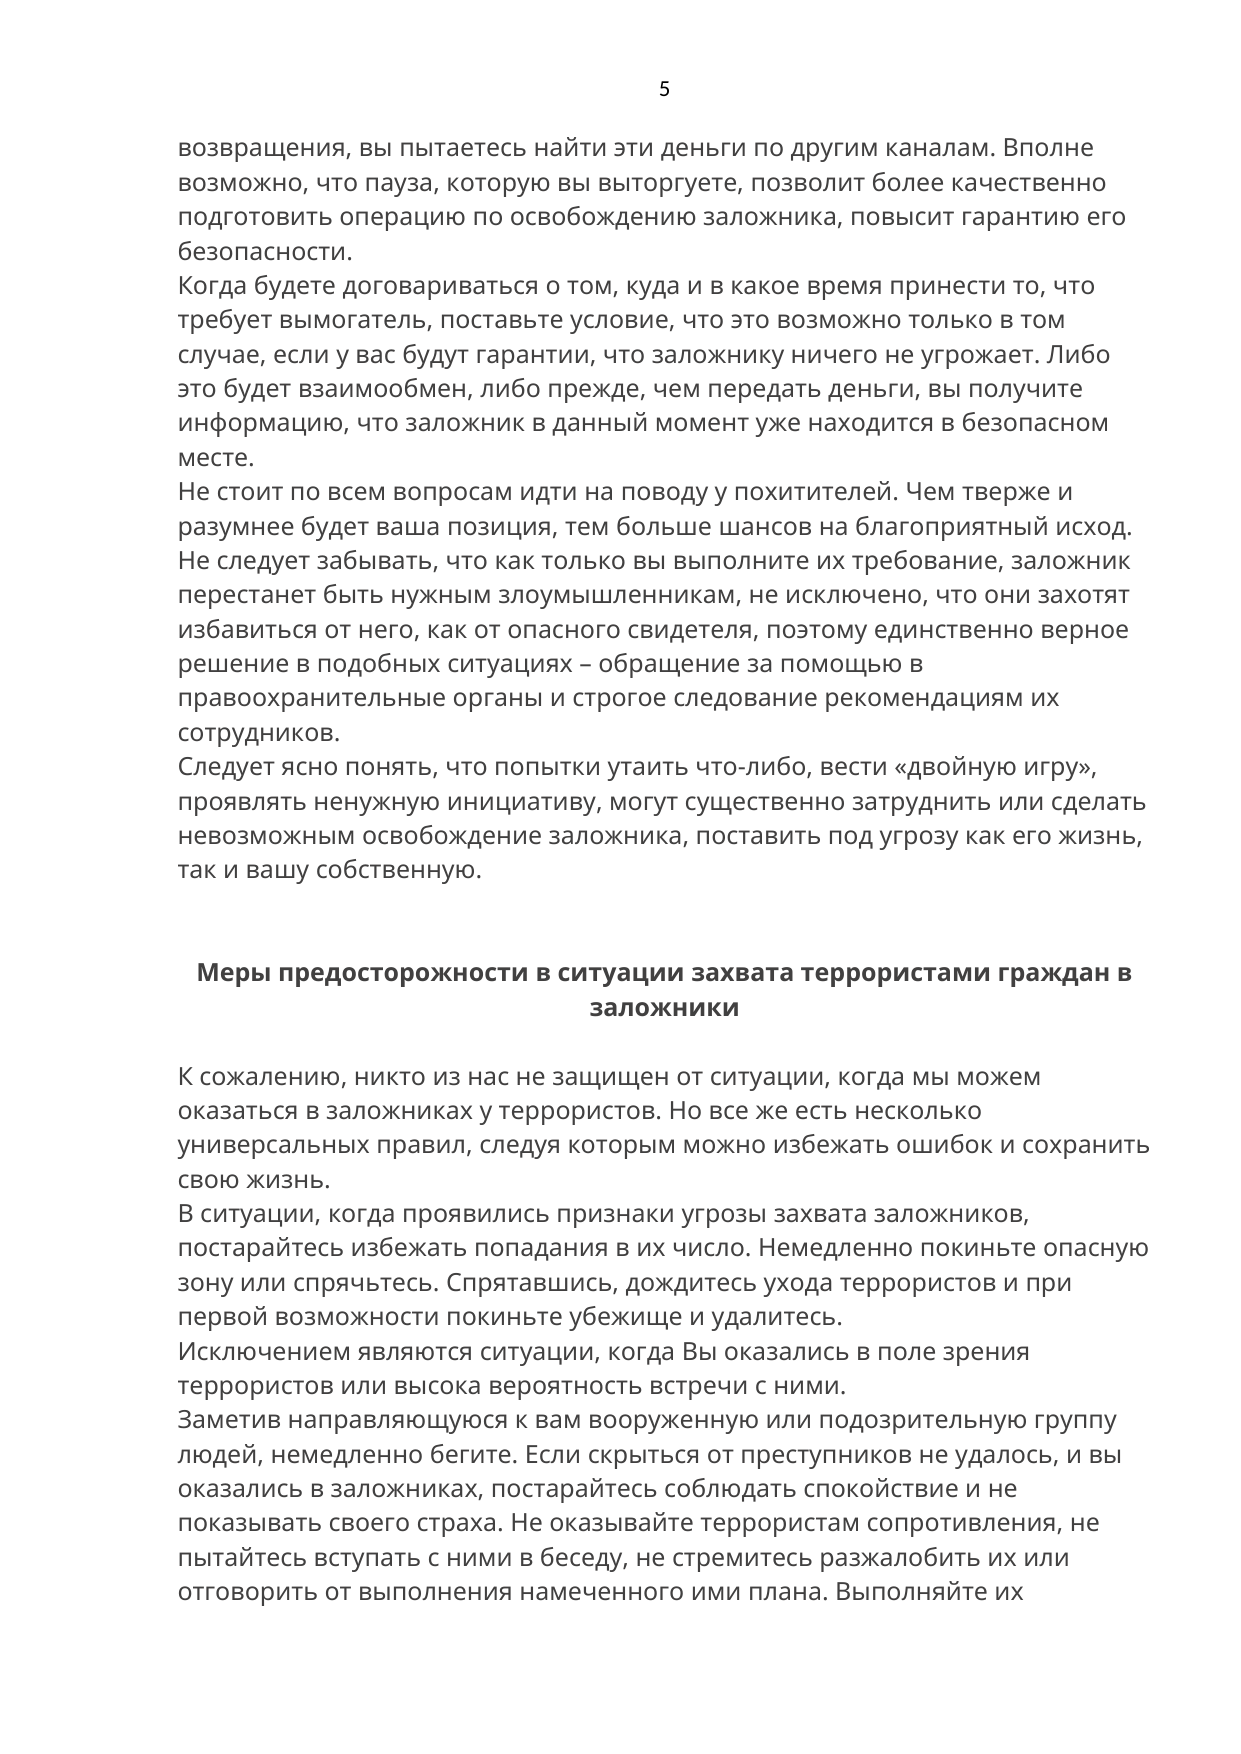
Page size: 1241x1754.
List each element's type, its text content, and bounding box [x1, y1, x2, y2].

text К сожалению, никто из нас не защищен от ситуации, когда мы можем оказаться в заложниках у террористов. Но все же есть несколько универсальных правил, следуя которым можно избежать ошибок и сохранить свою жизнь. В ситуации, когда проявились признаки угрозы захвата заложников, постарайтесь избежать попадания в их число. Немедленно покиньте опасную зону или спрячьтесь. Спрятавшись, дождитесь ухода террористов и при первой возможности покиньте убежище и удалитесь. [177, 1023, 1152, 1333]
text Не стоит по всем вопросам идти на поводу у похитителей. Чем тверже и разумнее будет ваша позиция, тем больше шансов на благоприятный исход. [177, 473, 1152, 542]
text Исключением являются ситуации, когда Вы оказались в поле зрения террористов или высока вероятность встречи с ними. [177, 1333, 1152, 1402]
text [177, 130, 1152, 267]
text Не следует забывать, что как только вы выполните их требование, заложник перестанет быть нужным злоумышленникам, не исключено, что они захотят избавиться от него, как от опасного свидетеля, поэтому единственно верное решение в подобных ситуациях – обращение за помощью в правоохранительные органы и строгое следование рекомендациям их сотрудников. [177, 542, 1152, 748]
text Когда будете договариваться о том, куда и в какое время принести то, что требует вымогатель, поставьте условие, что это возможно только в том случае, если у вас будут гарантии, что заложнику ничего не угрожает. Либо это будет взаимообмен, либо прежде, чем передать деньги, вы получите информацию, что заложник в данный момент уже находится в безопасном месте. [177, 267, 1152, 473]
text Следует ясно понять, что попытки утаить что-либо, вести «двойную игру», проявлять ненужную инициативу, могут существенно затруднить или сделать невозможным освобождение заложника, поставить под угрозу как его жизнь, так и вашу собственную. [177, 748, 1152, 886]
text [177, 1402, 1152, 1608]
text Меры предосторожности в ситуации захвата террористами граждан в заложники [177, 955, 1152, 1023]
